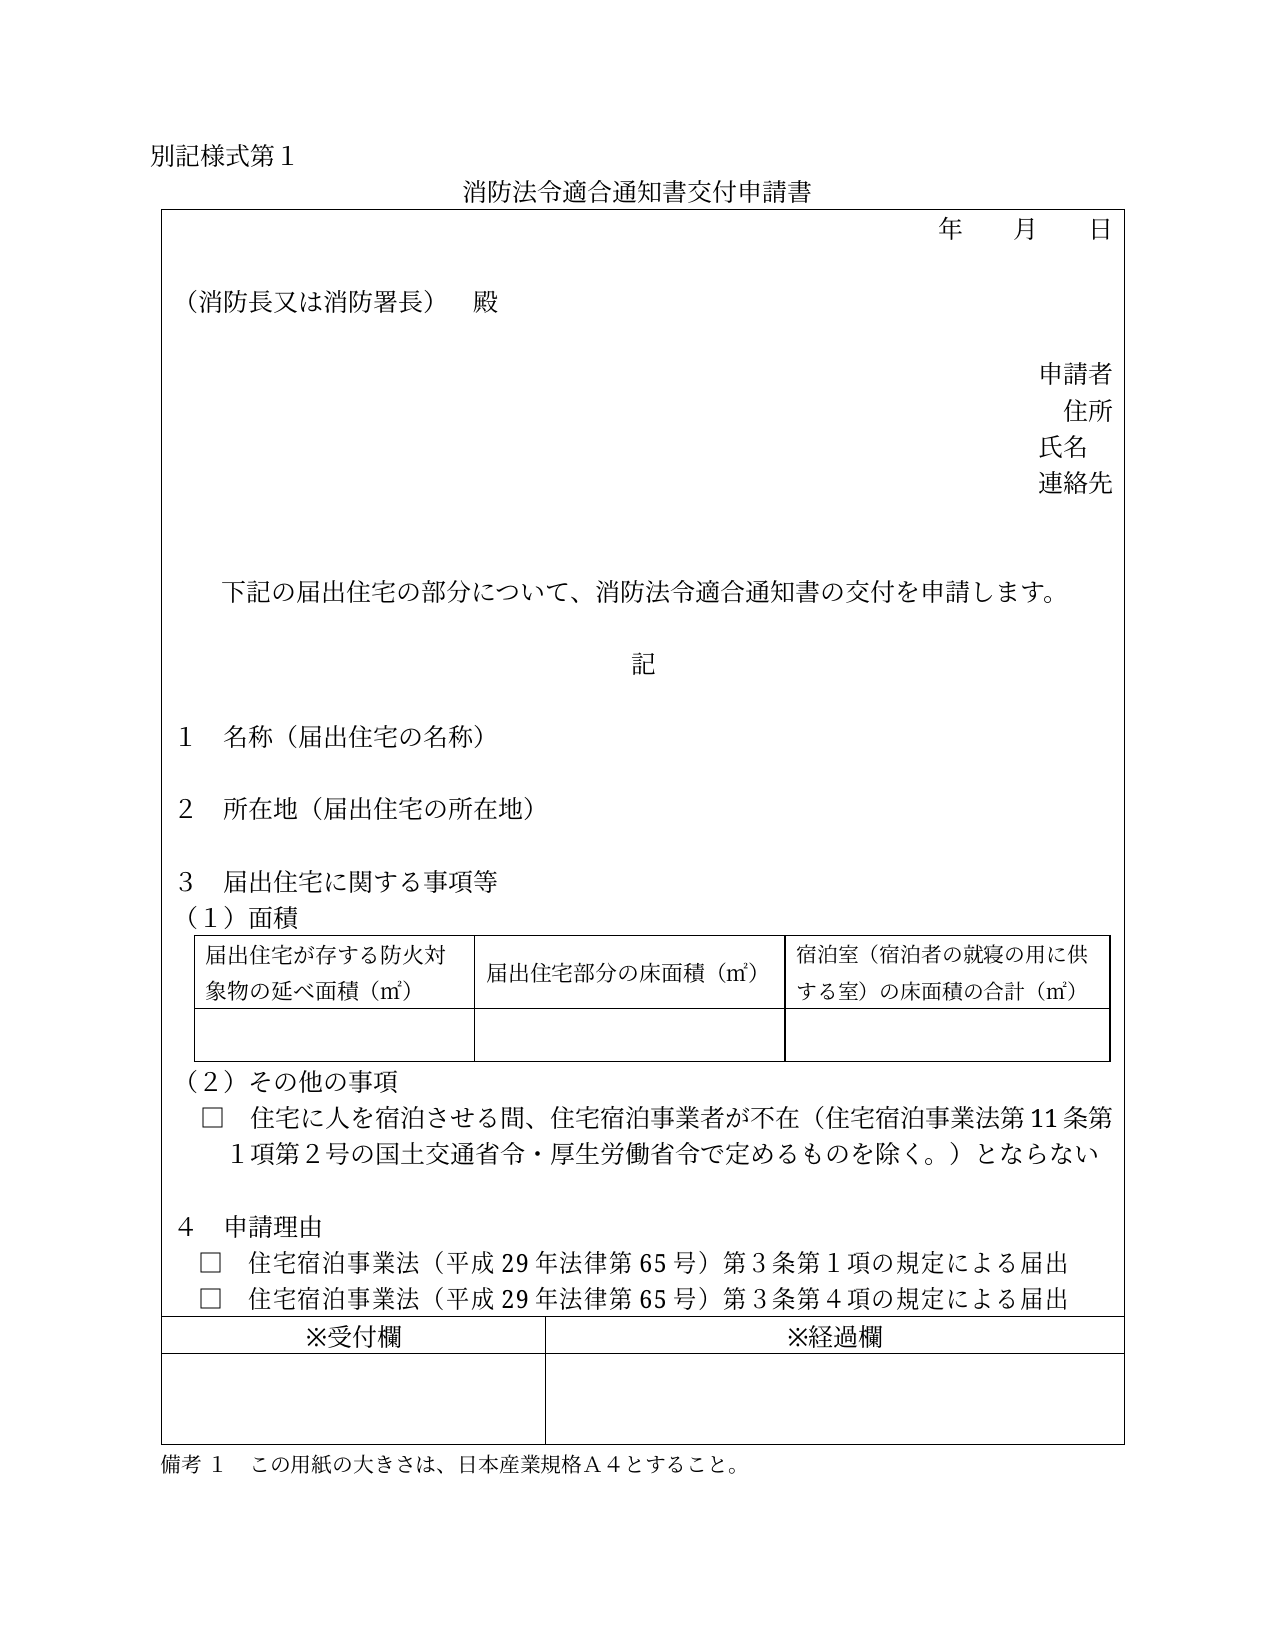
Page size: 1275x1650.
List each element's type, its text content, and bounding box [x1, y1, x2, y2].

table_cell [162, 1354, 545, 1444]
text 別記様式第１ [150, 136, 1125, 172]
table_cell ※受付欄 [162, 1317, 545, 1353]
table_cell [546, 1354, 1124, 1444]
table_cell ※経過欄 [546, 1317, 1124, 1353]
table_header 年 月 日 （消防長又は消防署長） 殿 申請者 住所 氏名 連絡先 下記の届出住宅の部分について、消防法令適合通知書の交付を申請します。 記 １ 名称（届出住宅の名称） ２ 所在地（届出住宅の所在地） ３ 届出住宅に関する事項等 （１）面積 （２）その他の事項 □ 住宅に人を宿泊させる間、住宅宿泊事業者が不在（住宅宿泊事業法第11条第１項第２号の国土交通省令・厚生労働省令で定めるものを除く。）とならない ４ 申請理由 □ 住宅宿泊事業法（平成29年法律第65号）第３条第１項の規定による届出 □ 住宅宿泊事業法（平成29年法律第65号）第３条第４項の規定による届出 [162, 210, 1124, 1316]
text 消防法令適合通知書交付申請書 [150, 172, 1125, 209]
text 備考 １ この用紙の大きさは、日本産業規格Ａ４とすること。 [150, 1445, 1125, 1482]
